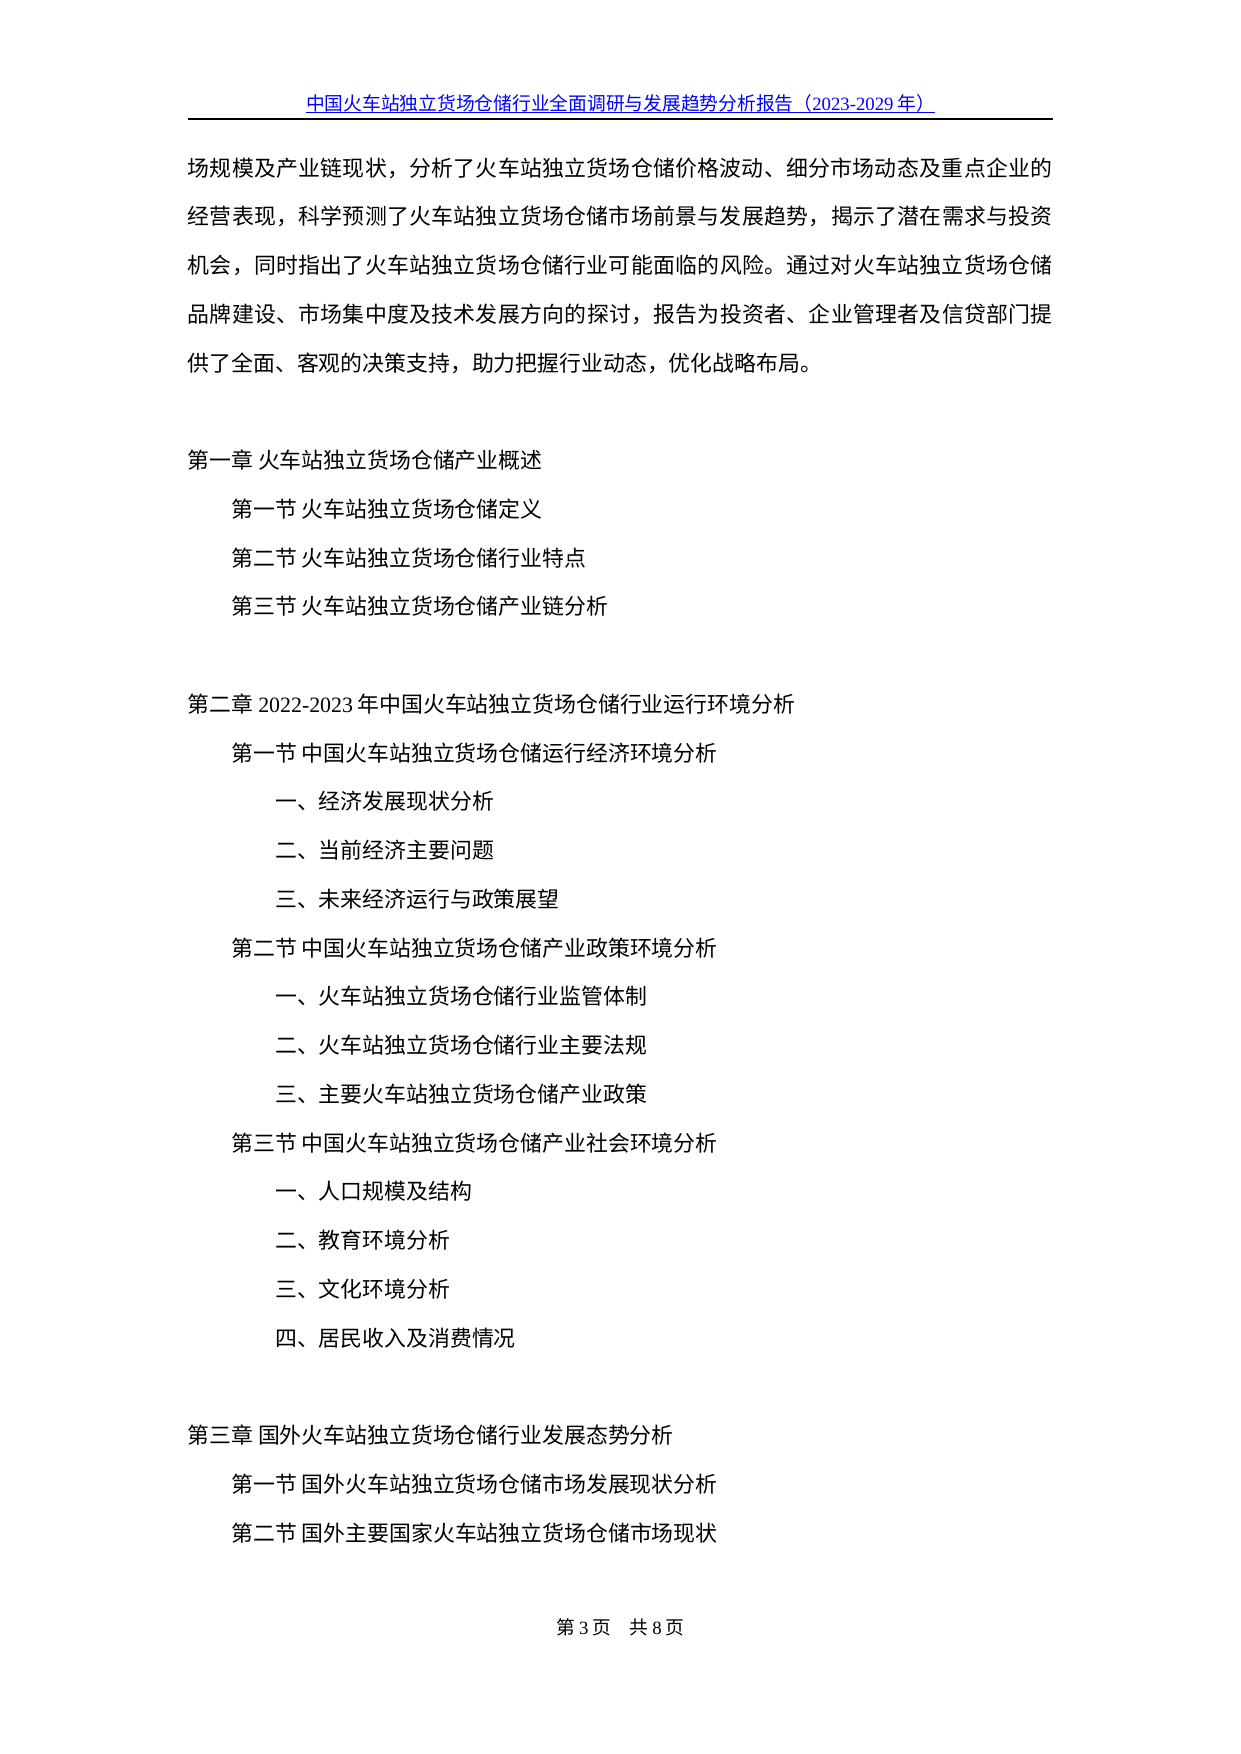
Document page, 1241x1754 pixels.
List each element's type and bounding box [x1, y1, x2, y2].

text [187, 150, 1053, 1548]
